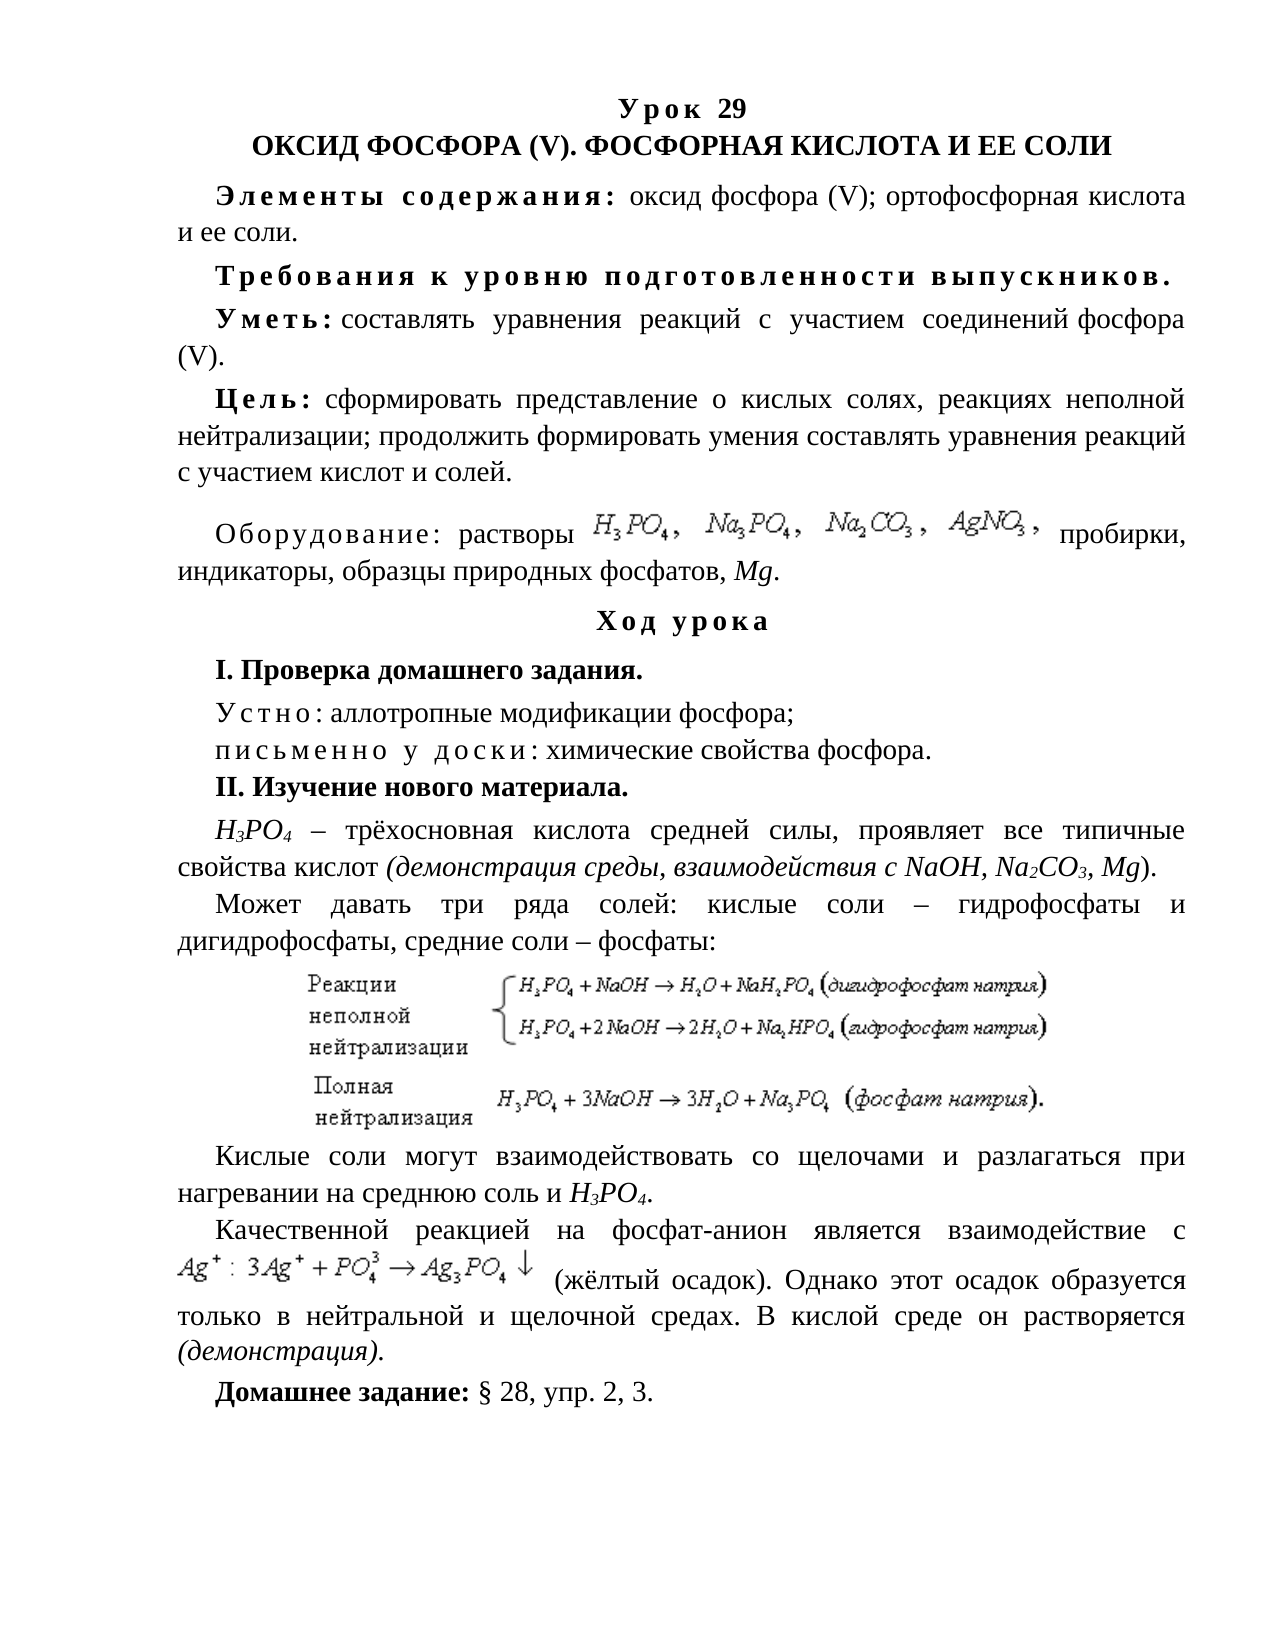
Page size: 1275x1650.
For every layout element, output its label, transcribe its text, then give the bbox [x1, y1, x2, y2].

text Уметь: составлять уравнения реакций с участием соединений фосфора (V). [177, 301, 1186, 371]
picture [825, 503, 931, 544]
text II. Изучение нового материала. [177, 769, 1186, 803]
text Качественной реакцией на фосфат-анион является взаимодействие с (жёлтый осадок). Однако этот осадок образуется только в нейтральной и щелочной средах. В кислой среде он растворяется (демонстрация). [177, 1212, 1186, 1366]
text Цель: сформировать представление о кислых солях, реакциях неполной нейтрализации; продолжить формировать умения составлять уравнения реакций с участием кислот и солей. [177, 381, 1186, 488]
picture [948, 497, 1042, 544]
picture [701, 499, 807, 544]
text Устно: аллотропные модификации фосфора; [177, 695, 1186, 729]
text Оборудование: растворы пробирки, индикаторы, образцы природных фосфатов, Mg. [177, 498, 1186, 587]
picture [177, 1247, 542, 1290]
text Урок 29 оксид фосфора (V). Фосфорная кислота и ее соли [177, 91, 1186, 162]
text I. Проверка домашнего задания. [177, 652, 1186, 686]
text Н3РО4 – трёхосновная кислота средней силы, проявляет все типичные свойства кислот (демонстрация среды, взаимодействия с NaOH, Na2CО3, Mg). [177, 812, 1186, 883]
text Кислые соли могут взаимодействовать со щелочами и разлагаться при нагревании на среднюю соль и Н3РО4. [177, 1138, 1186, 1209]
text Элементы содержания: оксид фосфора (V); ортофосфорная кислота и ее соли. [177, 178, 1186, 248]
picture [299, 959, 1065, 1136]
text письменно у доски: химические свойства фосфора. [177, 732, 1186, 766]
text Может давать три ряда солей: кислые соли – гидрофосфаты и дигидрофосфаты, средние соли – фосфаты: [177, 886, 1186, 956]
text Требования к уровню подготовленности выпускников. [177, 258, 1186, 291]
text Домашнее задание: § 28, упр. 2, 3. [177, 1374, 1186, 1408]
picture [592, 508, 684, 544]
text Ход урока [177, 603, 1186, 636]
